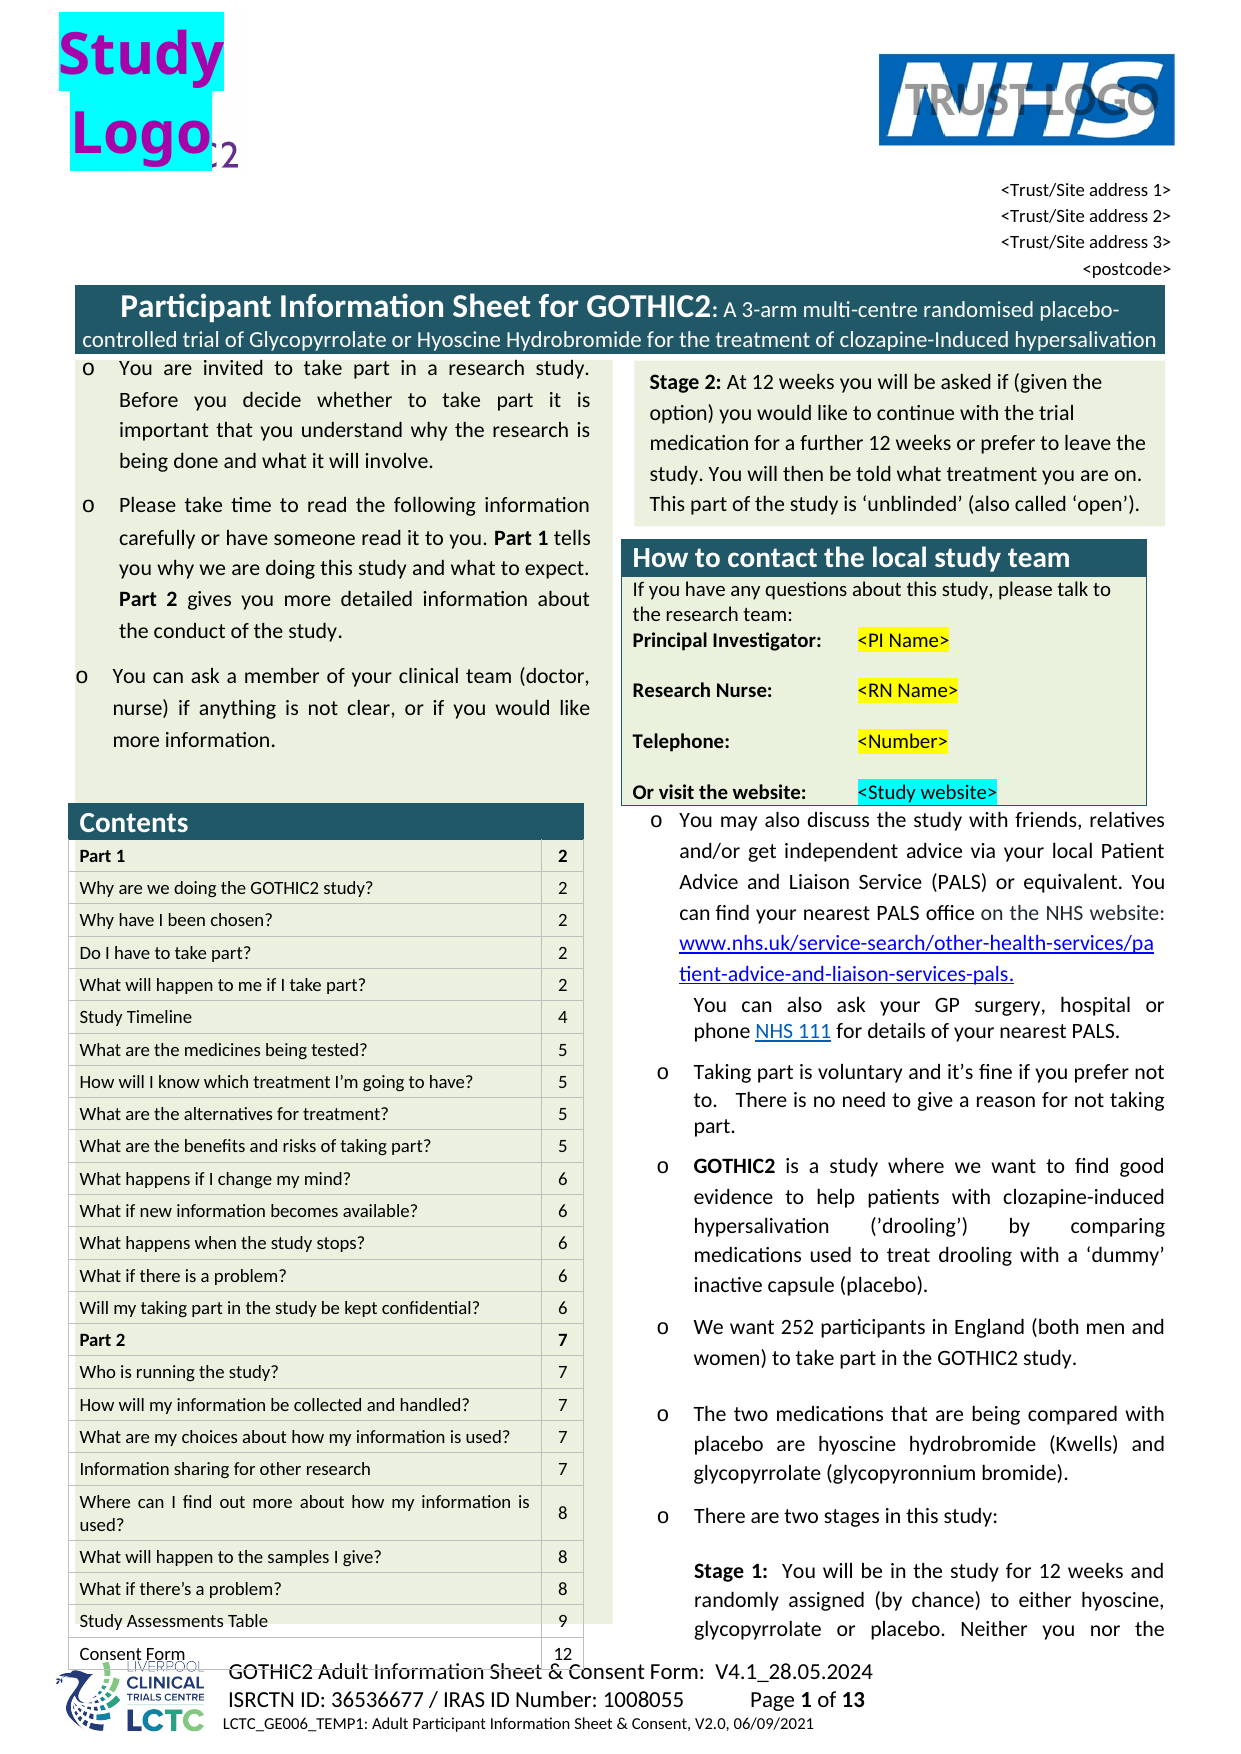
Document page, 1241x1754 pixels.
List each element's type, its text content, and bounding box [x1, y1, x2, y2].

list Please take time to read the following information carefully or have someone read it to you. Part 1 tells you why we are doing this study and what to expect. Part 2 gives you more detailed information about the conduct of the study. [81, 492, 591, 644]
table_cell 2 [542, 969, 583, 1000]
table_cell How will I know which treatment I’m going to have? [69, 1066, 541, 1097]
table_cell 4 [542, 1001, 583, 1032]
table_cell Why have I been chosen? [69, 904, 541, 936]
table_cell 6 [542, 1195, 583, 1226]
table_cell 5 [542, 1098, 583, 1129]
table_cell What are my choices about how my information is used? [69, 1421, 541, 1452]
list You are invited to take part in a research study. Before you decide whether to take part it is important that you understand why the research is being done and what it will involve. [81, 354, 591, 474]
table_cell Where can I find out more about how my information is used? [69, 1486, 541, 1540]
table_cell What are the benefits and risks of taking part? [69, 1130, 541, 1162]
table_cell 2 [542, 904, 583, 936]
table_cell 6 [542, 1292, 583, 1323]
table_cell Study Assessments Table [69, 1605, 541, 1637]
table_cell 8 [542, 1486, 583, 1540]
list You may also discuss the study with friends, relatives and/or get independent advice via your local Patient Advice and Liaison Service (PALS) or equivalent. You can find your nearest PALS office on the NHS website: www.nhs.uk/service-search/other-health-services/patient-advice-and-liaison-services-pals. [649, 527, 1165, 987]
table_cell 6 [542, 1260, 583, 1291]
table_cell What if there is a problem? [69, 1260, 541, 1291]
table_cell 5 [542, 1034, 583, 1065]
table_cell What are the alternatives for treatment? [69, 1098, 541, 1129]
table_cell Information sharing for other research [69, 1453, 541, 1484]
table_cell Part 1 [69, 840, 541, 871]
table_cell 7 [542, 1356, 583, 1388]
table_cell Will my taking part in the study be kept confidential? [69, 1292, 541, 1323]
table_cell 8 [542, 1573, 583, 1604]
table_cell Part 2 [69, 1324, 541, 1355]
table_cell 7 [542, 1324, 583, 1355]
text You can also ask your GP surgery, hospital or phone NHS 111 for details of your nearest PALS. [693, 991, 1165, 1044]
table_cell 7 [542, 1389, 583, 1420]
table_cell What are the medicines being tested? [69, 1034, 541, 1065]
table_cell 2 [542, 937, 583, 968]
table_cell What if there’s a problem? [69, 1573, 541, 1604]
table_cell What happens if I change my mind? [69, 1163, 541, 1194]
table_cell What if new information becomes available? [69, 1195, 541, 1226]
table_cell 5 [542, 1130, 583, 1162]
table_cell 5 [542, 1066, 583, 1097]
table_cell 9 [542, 1605, 583, 1637]
table_cell 7 [542, 1421, 583, 1452]
picture [54, 1660, 205, 1733]
table_cell What will happen to me if I take part? [69, 969, 541, 1000]
table_cell What will happen to the samples I give? [69, 1541, 541, 1572]
table_cell Consent Form [69, 1638, 541, 1669]
table_cell How will my information be collected and handled? [69, 1389, 541, 1420]
picture [75, 9, 249, 173]
list You can ask a member of your clinical team (doctor, nurse) if anything is not clear, or if you would like more information. [75, 662, 591, 753]
table_header Contents [69, 804, 583, 839]
table_cell What happens when the study stops? [69, 1227, 541, 1258]
list Taking part is voluntary and it’s fine if you prefer not to. There is no need to give a reason for not taking part. [656, 1058, 1165, 1139]
table_cell Study Timeline [69, 1001, 541, 1032]
table_cell 2 [542, 840, 583, 871]
picture [871, 43, 1186, 151]
list We want 252 participants in England (both men and women) to take part in the GOTHIC2 study. [656, 1313, 1165, 1370]
table_cell 6 [542, 1163, 583, 1194]
table_cell 6 [542, 1227, 583, 1258]
list GOTHIC2 is a study where we want to find good evidence to help patients with clozapine-induced hypersalivation (’drooling’) by comparing medications used to treat drooling with a ‘dummy’ inactive capsule (placebo). [656, 1152, 1165, 1297]
table_cell 2 [542, 872, 583, 903]
list There are two stages in this study: [656, 1503, 1165, 1530]
table_cell Do I have to take part? [69, 937, 541, 968]
table_cell 7 [542, 1453, 583, 1484]
table_cell Who is running the study? [69, 1356, 541, 1388]
table_header How to contact the local study team [622, 540, 1146, 576]
table_cell Why are we doing the GOTHIC2 study? [69, 872, 541, 903]
list The two medications that are being compared with placebo are hyoscine hydrobromide (Kwells) and glycopyrrolate (glycopyronnium bromide). [656, 1400, 1165, 1486]
table_cell 8 [542, 1541, 583, 1572]
table_cell 12 [542, 1638, 583, 1669]
table_cell If you have any questions about this study, please talk to the research team: Principal Investigator: <PI Name> Research Nurse: <RN Name> Telephone: <Number> Or visit the website: <Study website> [622, 577, 1146, 805]
